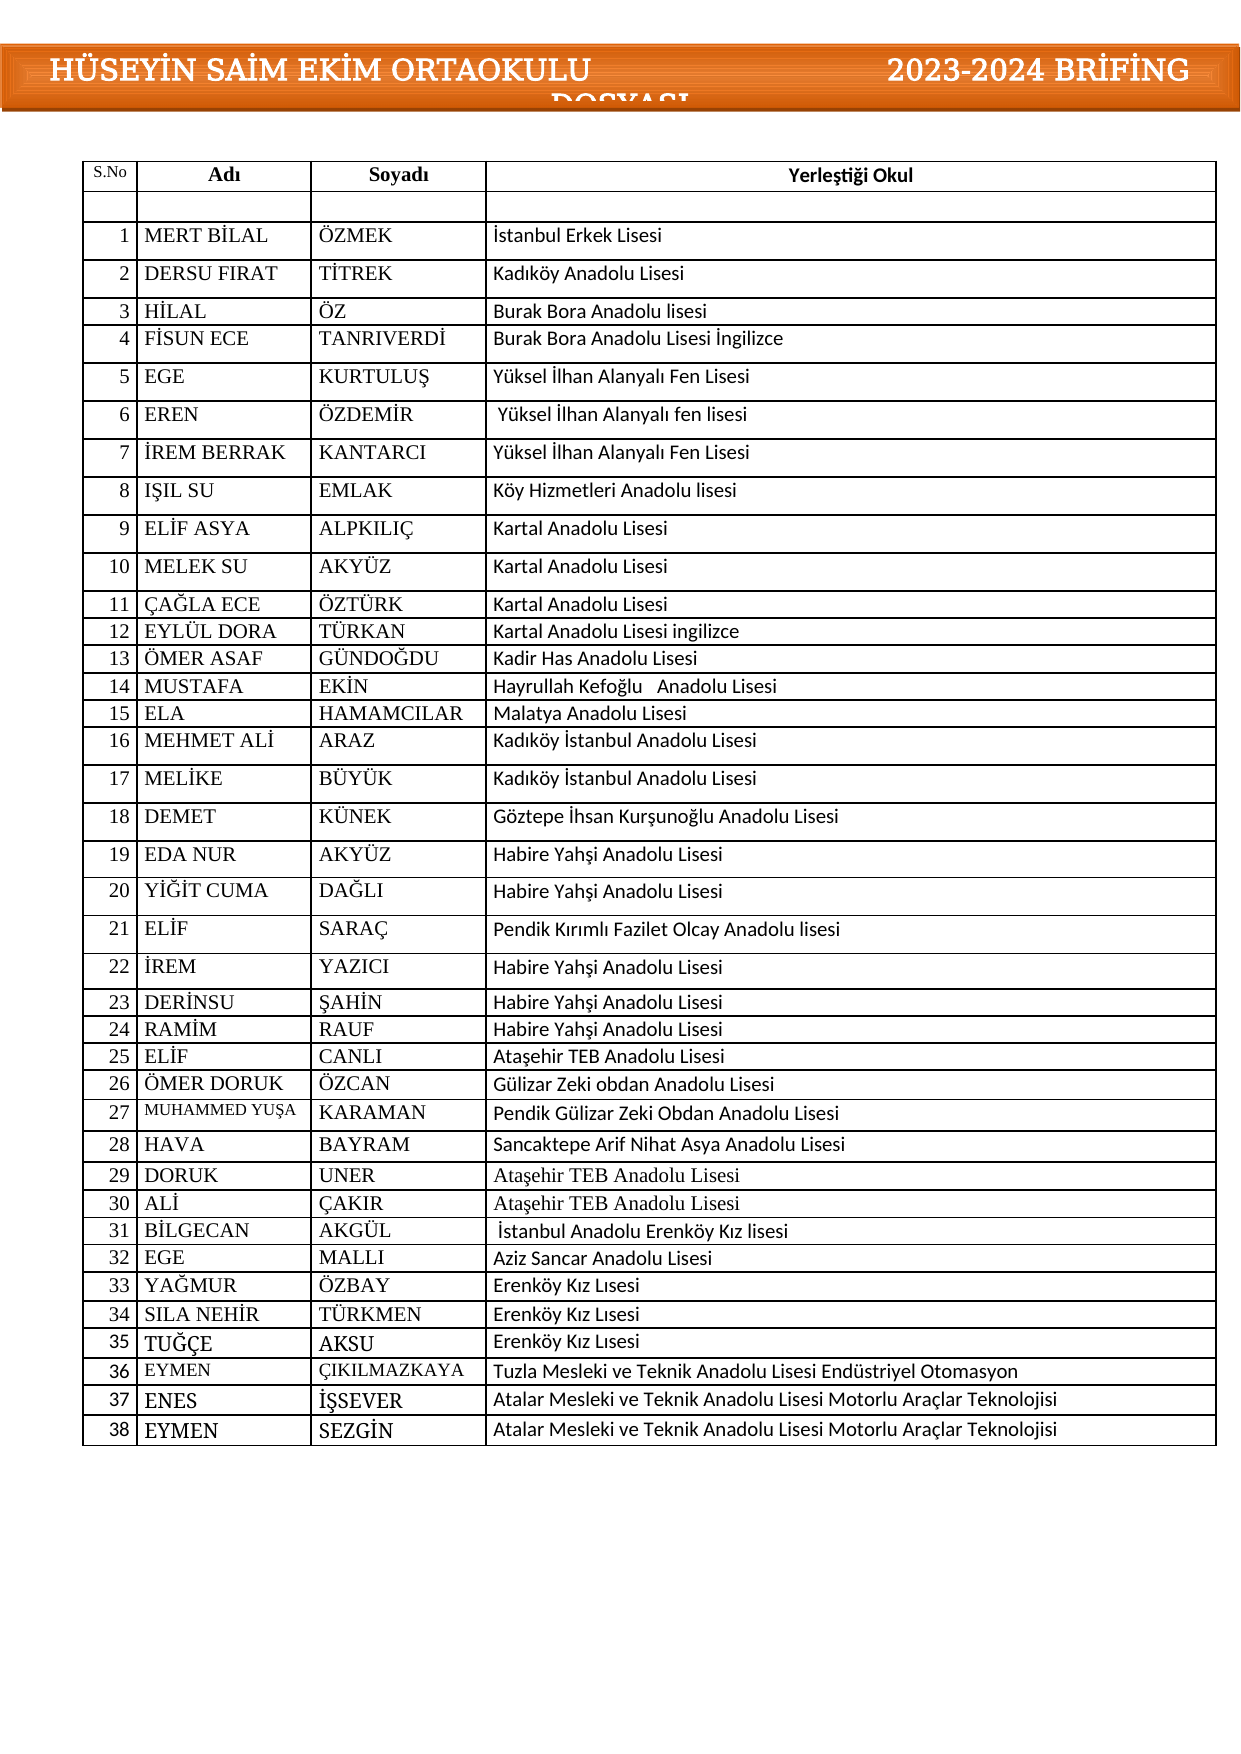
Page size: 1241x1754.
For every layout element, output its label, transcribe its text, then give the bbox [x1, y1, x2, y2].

table_cell 23 [84, 990, 136, 1015]
table_cell ÖZTÜRK [312, 592, 485, 617]
table_cell YAĞMUR [138, 1273, 310, 1300]
table_cell Habire Yahşi Anadolu Lisesi [487, 842, 1215, 877]
table_cell 14 [84, 674, 136, 699]
table_cell 34 [84, 1302, 136, 1327]
table_cell 38 [84, 1416, 136, 1444]
table_cell Kartal Anadolu Lisesi ingilizce [487, 619, 1215, 644]
table_cell 19 [84, 842, 136, 877]
table_cell HAMAMCILAR [312, 701, 485, 726]
table_cell RAUF [312, 1017, 485, 1042]
table_cell 10 [84, 554, 136, 590]
table_cell Kadıköy İstanbul Anadolu Lisesi [487, 766, 1215, 802]
table_cell [312, 192, 485, 221]
table_cell Kadıköy Anadolu Lisesi [487, 261, 1215, 297]
table_cell Ataşehir TEB Anadolu Lisesi [487, 1191, 1215, 1217]
table_cell ÖZ [312, 299, 485, 324]
table_cell YİĞİT CUMA [138, 878, 310, 915]
table_cell EYLÜL DORA [138, 619, 310, 644]
table_cell TÜRKAN [312, 619, 485, 644]
table_cell HİLAL [138, 299, 310, 324]
table_cell ALİ [138, 1191, 310, 1217]
table_cell ARAZ [312, 728, 485, 764]
table_cell 37 [84, 1386, 136, 1414]
table_cell SEZGİN [312, 1416, 485, 1444]
table_cell 30 [84, 1191, 136, 1217]
table_cell 29 [84, 1163, 136, 1189]
table_cell Kadir Has Anadolu Lisesi [487, 646, 1215, 672]
table_cell ÖZDEMİR [312, 402, 485, 438]
table_cell GÜNDOĞDU [312, 646, 485, 672]
table_cell İstanbul Erkek Lisesi [487, 223, 1215, 259]
table_cell Erenköy Kız Lısesi [487, 1273, 1215, 1300]
table_cell 12 [84, 619, 136, 644]
table_cell 5 [84, 364, 136, 400]
table_cell ELİF [138, 916, 310, 953]
table_cell TİTREK [312, 261, 485, 297]
table_cell EDA NUR [138, 842, 310, 877]
table_cell ELİF ASYA [138, 516, 310, 552]
table_cell Tuzla Mesleki ve Teknik Anadolu Lisesi Endüstriyel Otomasyon [487, 1359, 1215, 1384]
table_cell Yüksel İlhan Alanyalı Fen Lisesi [487, 440, 1215, 476]
table_cell KÜNEK [312, 804, 485, 840]
table_cell 18 [84, 804, 136, 840]
table_cell DEMET [138, 804, 310, 840]
table_cell İstanbul Anadolu Erenköy Kız lisesi [487, 1218, 1215, 1244]
table_cell ENES [138, 1386, 310, 1414]
table_cell Atalar Mesleki ve Teknik Anadolu Lisesi Motorlu Araçlar Teknolojisi [487, 1386, 1215, 1414]
table_cell EGE [138, 1245, 310, 1271]
table_cell AKSU [312, 1329, 485, 1357]
table_cell HAVA [138, 1132, 310, 1161]
table_cell EYMEN [138, 1416, 310, 1444]
table_cell 35 [84, 1329, 136, 1357]
table_cell 3 [84, 299, 136, 324]
table_cell EMLAK [312, 478, 485, 514]
table_cell 6 [84, 402, 136, 438]
table_cell 16 [84, 728, 136, 764]
table_cell ÖZCAN [312, 1071, 485, 1099]
table_cell MUSTAFA [138, 674, 310, 699]
table_cell 36 [84, 1359, 136, 1384]
table_cell DORUK [138, 1163, 310, 1189]
table_cell Sancaktepe Arif Nihat Asya Anadolu Lisesi [487, 1132, 1215, 1161]
table_cell TUĞÇE [138, 1329, 310, 1357]
table_cell Göztepe İhsan Kurşunoğlu Anadolu Lisesi [487, 804, 1215, 840]
table_cell 15 [84, 701, 136, 726]
table_cell 33 [84, 1273, 136, 1300]
table_cell DERİNSU [138, 990, 310, 1015]
table_cell 21 [84, 916, 136, 953]
table_cell AKYÜZ [312, 842, 485, 877]
table_cell İREM BERRAK [138, 440, 310, 476]
table_cell TANRIVERDİ [312, 326, 485, 362]
table_cell Kartal Anadolu Lisesi [487, 554, 1215, 590]
table_cell KURTULUŞ [312, 364, 485, 400]
table_cell 26 [84, 1071, 136, 1099]
table_header [83, 88, 1216, 161]
table_cell İŞSEVER [312, 1386, 485, 1414]
table_cell EYMEN [138, 1359, 310, 1384]
table_cell MELİKE [138, 766, 310, 802]
table_cell S.No [84, 162, 136, 191]
table_cell [84, 192, 136, 221]
table_cell DAĞLI [312, 878, 485, 915]
table_cell ÇIKILMAZKAYA [312, 1359, 485, 1384]
table_cell Köy Hizmetleri Anadolu lisesi [487, 478, 1215, 514]
table_cell KARAMAN [312, 1100, 485, 1130]
table_cell EKİN [312, 674, 485, 699]
table_cell 25 [84, 1044, 136, 1069]
table_cell Habire Yahşi Anadolu Lisesi [487, 954, 1215, 988]
table_cell ÇAKIR [312, 1191, 485, 1217]
table_cell Erenköy Kız Lısesi [487, 1329, 1215, 1357]
table_cell 20 [84, 878, 136, 915]
table_cell MEHMET ALİ [138, 728, 310, 764]
table_cell ŞAHİN [312, 990, 485, 1015]
table_cell RAMİM [138, 1017, 310, 1042]
table_cell 27 [84, 1100, 136, 1130]
table_cell 11 [84, 592, 136, 617]
table_cell MERT BİLAL [138, 223, 310, 259]
table_cell MUHAMMED YUŞA [138, 1100, 310, 1130]
table_cell BİLGECAN [138, 1218, 310, 1244]
table_cell Burak Bora Anadolu lisesi [487, 299, 1215, 324]
table_cell ELA [138, 701, 310, 726]
table_cell Kadıköy İstanbul Anadolu Lisesi [487, 728, 1215, 764]
table_cell [487, 192, 1215, 221]
table_cell 1 [84, 223, 136, 259]
table_cell [138, 192, 310, 221]
table_cell Soyadı [312, 162, 485, 191]
table_cell ALPKILIÇ [312, 516, 485, 552]
table_cell MELEK SU [138, 554, 310, 590]
table_cell ÖMER DORUK [138, 1071, 310, 1099]
table_cell 17 [84, 766, 136, 802]
table_cell EREN [138, 402, 310, 438]
table_cell 13 [84, 646, 136, 672]
table_cell Hayrullah Kefoğlu Anadolu Lisesi [487, 674, 1215, 699]
table_cell YAZICI [312, 954, 485, 988]
table_cell Habire Yahşi Anadolu Lisesi [487, 1017, 1215, 1042]
table_cell 4 [84, 326, 136, 362]
table_cell 24 [84, 1017, 136, 1042]
table_cell Burak Bora Anadolu Lisesi İngilizce [487, 326, 1215, 362]
table_cell 2 [84, 261, 136, 297]
table_cell UNER [312, 1163, 485, 1189]
table_cell 31 [84, 1218, 136, 1244]
table_cell Habire Yahşi Anadolu Lisesi [487, 878, 1215, 915]
table_cell EGE [138, 364, 310, 400]
table_cell IŞIL SU [138, 478, 310, 514]
table_cell 8 [84, 478, 136, 514]
table_cell SARAÇ [312, 916, 485, 953]
table_cell MALLI [312, 1245, 485, 1271]
table_cell Kartal Anadolu Lisesi [487, 592, 1215, 617]
table_cell Erenköy Kız Lısesi [487, 1302, 1215, 1327]
table_cell İREM [138, 954, 310, 988]
table_cell TÜRKMEN [312, 1302, 485, 1327]
table_cell FİSUN ECE [138, 326, 310, 362]
table_cell KANTARCI [312, 440, 485, 476]
table_cell Ataşehir TEB Anadolu Lisesi [487, 1163, 1215, 1189]
table_cell Pendik Gülizar Zeki Obdan Anadolu Lisesi [487, 1100, 1215, 1130]
table_cell Aziz Sancar Anadolu Lisesi [487, 1245, 1215, 1271]
table_cell Atalar Mesleki ve Teknik Anadolu Lisesi Motorlu Araçlar Teknolojisi [487, 1416, 1215, 1444]
table_cell Pendik Kırımlı Fazilet Olcay Anadolu lisesi [487, 916, 1215, 953]
table_cell Gülizar Zeki obdan Anadolu Lisesi [487, 1071, 1215, 1099]
table_cell Adı [138, 162, 310, 191]
table_cell Yüksel İlhan Alanyalı Fen Lisesi [487, 364, 1215, 400]
table_cell ÖMER ASAF [138, 646, 310, 672]
table_cell Habire Yahşi Anadolu Lisesi [487, 990, 1215, 1015]
table_cell DERSU FIRAT [138, 261, 310, 297]
table_cell SILA NEHİR [138, 1302, 310, 1327]
table_cell ÖZBAY [312, 1273, 485, 1300]
table_cell 9 [84, 516, 136, 552]
table_cell 7 [84, 440, 136, 476]
table_cell ÇAĞLA ECE [138, 592, 310, 617]
table_cell 32 [84, 1245, 136, 1271]
table_cell Kartal Anadolu Lisesi [487, 516, 1215, 552]
table_cell BÜYÜK [312, 766, 485, 802]
table_cell BAYRAM [312, 1132, 485, 1161]
table_cell Malatya Anadolu Lisesi [487, 701, 1215, 726]
table_cell Yerleştiği Okul [487, 162, 1215, 191]
table_cell ÖZMEK [312, 223, 485, 259]
table_cell AKYÜZ [312, 554, 485, 590]
table_cell Yüksel İlhan Alanyalı fen lisesi [487, 402, 1215, 438]
table_cell CANLI [312, 1044, 485, 1069]
table_cell AKGÜL [312, 1218, 485, 1244]
table_cell 28 [84, 1132, 136, 1161]
table_cell Ataşehir TEB Anadolu Lisesi [487, 1044, 1215, 1069]
table_cell 22 [84, 954, 136, 988]
table_cell ELİF [138, 1044, 310, 1069]
